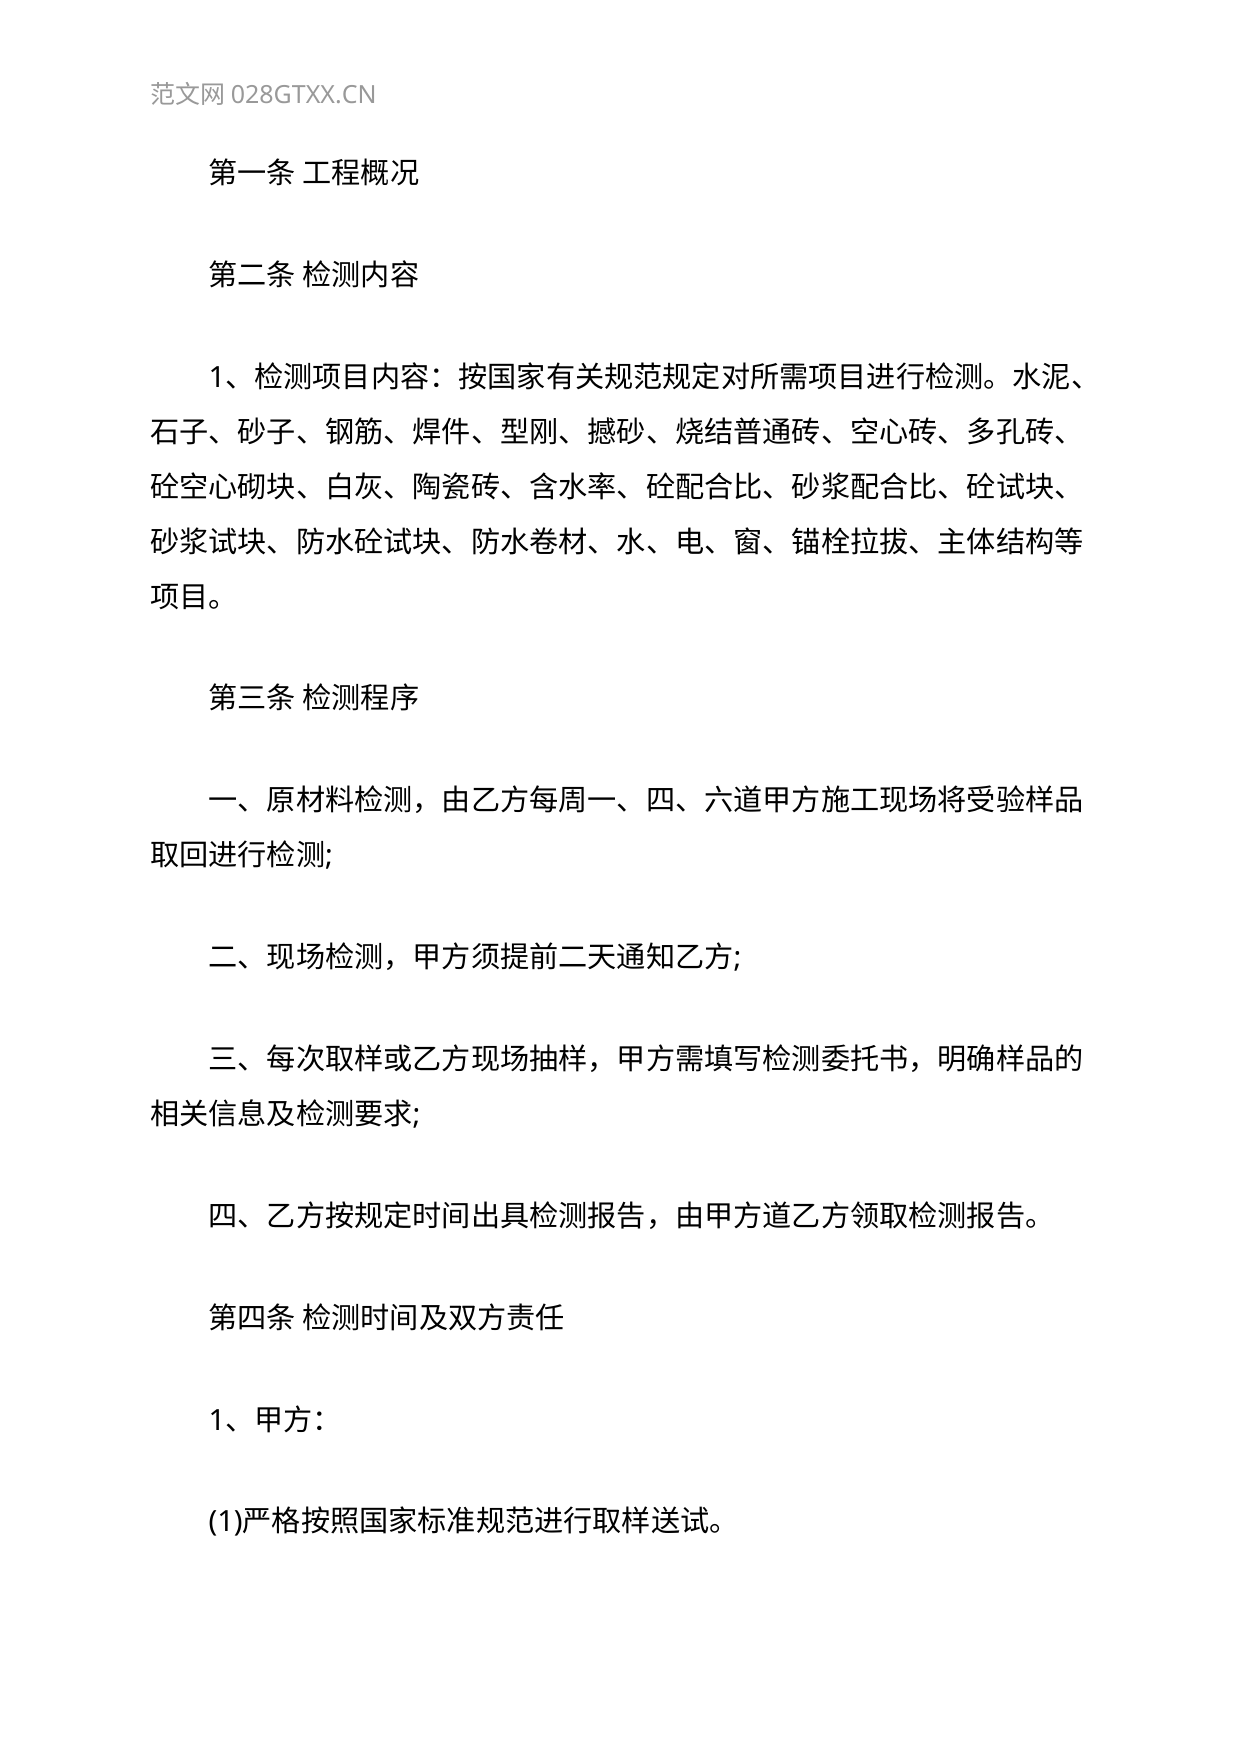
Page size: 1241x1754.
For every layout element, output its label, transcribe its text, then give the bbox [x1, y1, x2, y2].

text 第二条 检测内容 [150, 252, 1090, 294]
text 第三条 检测程序 [150, 675, 1090, 717]
text 1、甲方： [150, 1396, 1090, 1438]
text 四、乙方按规定时间出具检测报告，由甲方道乙方领取检测报告。 [150, 1192, 1090, 1235]
text 二、现场检测，甲方须提前二天通知乙方; [150, 934, 1090, 976]
text 三、每次取样或乙方现场抽样，甲方需填写检测委托书，明确样品的相关信息及检测要求; [150, 1036, 1090, 1133]
text 第四条 检测时间及双方责任 [150, 1294, 1090, 1337]
text (1)严格按照国家标准规范进行取样送试。 [150, 1498, 1090, 1540]
text 一、原材料检测，由乙方每周一、四、六道甲方施工现场将受验样品取回进行检测; [150, 777, 1090, 874]
text 1、检测项目内容：按国家有关规范规定对所需项目进行检测。水泥、石子、砂子、钢筋、焊件、型刚、撼砂、烧结普通砖、空心砖、多孔砖、砼空心砌块、白灰、陶瓷砖、含水率、砼配合比、砂浆配合比、砼试块、砂浆试块、防水砼试块、防水卷材、水、电、窗、锚栓拉拔、主体结构等项目。 [150, 353, 1090, 616]
text 第一条 工程概况 [150, 150, 1090, 192]
